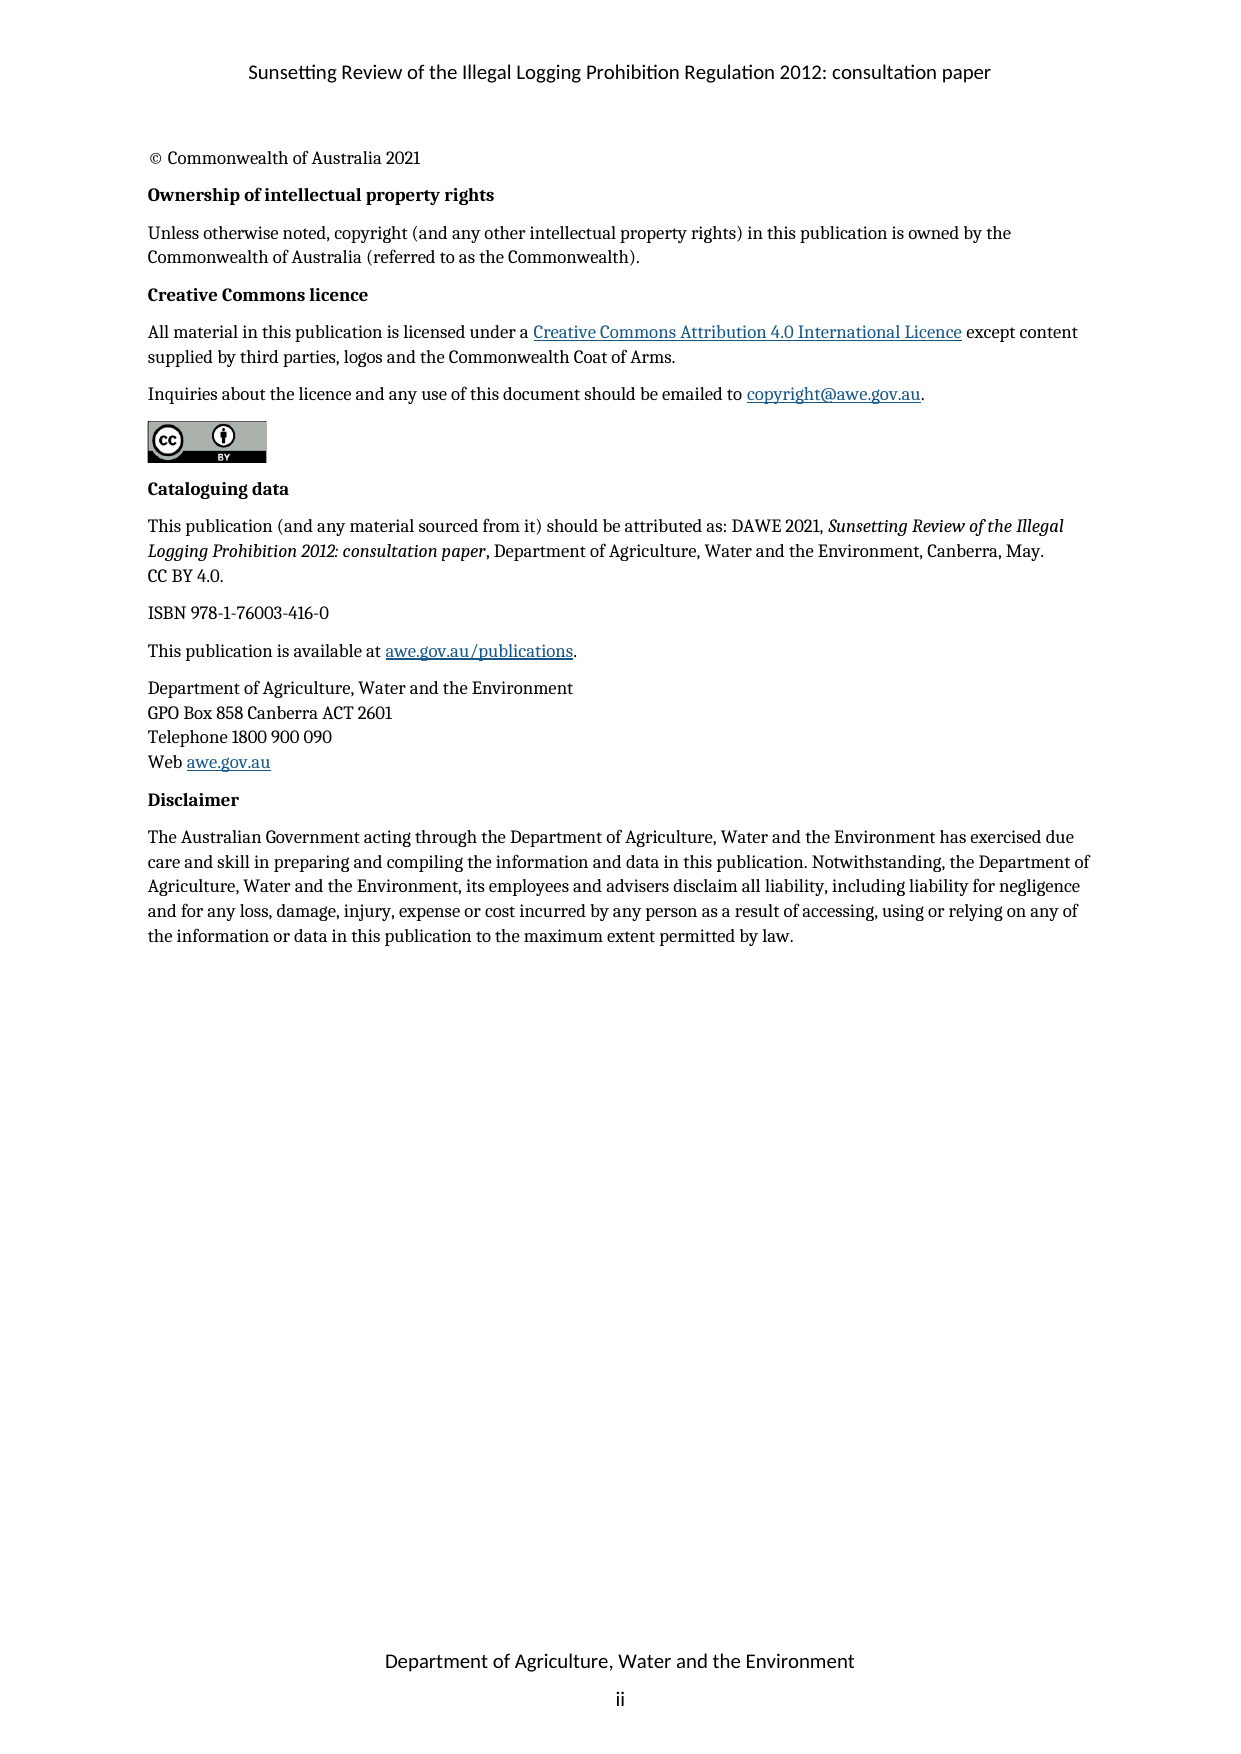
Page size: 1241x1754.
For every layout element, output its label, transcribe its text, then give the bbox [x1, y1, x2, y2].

text GPO Box 858 Canberra ACT 2601 [148, 702, 1092, 724]
picture [147, 421, 267, 463]
text Unless otherwise noted, copyright (and any other intellectual property rights) in this publication is owned by the Commonwealth of Australia (referred to as the Commonwealth). [148, 222, 1092, 269]
text Ownership of intellectual property rights [148, 185, 1092, 207]
text This publication is available at awe.gov.au/publications. [148, 640, 1092, 662]
text All material in this publication is licensed under a Creative Commons Attribution 4.0 International Licence except content supplied by third parties, logos and the Commonwealth Coat of Arms. [148, 322, 1092, 368]
text Disclaimer [148, 789, 1092, 811]
text The Australian Government acting through the Department of Agriculture, Water and the Environment has exercised due care and skill in preparing and compiling the information and data in this publication. Notwithstanding, the Department of Agriculture, Water and the Environment, its employees and advisers disclaim all liability, including liability for negligence and for any loss, damage, injury, expense or cost incurred by any person as a result of accessing, using or relying on any of the information or data in this publication to the maximum extent permitted by law. [148, 826, 1092, 947]
text © Commonwealth of Australia 2021 [148, 148, 1092, 169]
text Inquiries about the licence and any use of this document should be emailed to copyright@awe.gov.au. [148, 384, 1092, 405]
text Web awe.gov.au [148, 752, 1092, 773]
text Cataloguing data [148, 479, 1092, 500]
text Telephone 1800 900 090 [148, 727, 1092, 748]
text Department of Agriculture, Water and the Environment [148, 677, 1092, 699]
text This publication (and any material sourced from it) should be attributed as: DAWE 2021, Sunsetting Review of the Illegal Logging Prohibition 2012: consultation paper, Department of Agriculture, Water and the Environment, Canberra, May. CC BY 4.0. [148, 516, 1092, 587]
text ISBN 978-1-76003-416-0 [148, 603, 1092, 624]
text Creative Commons licence [148, 284, 1092, 306]
